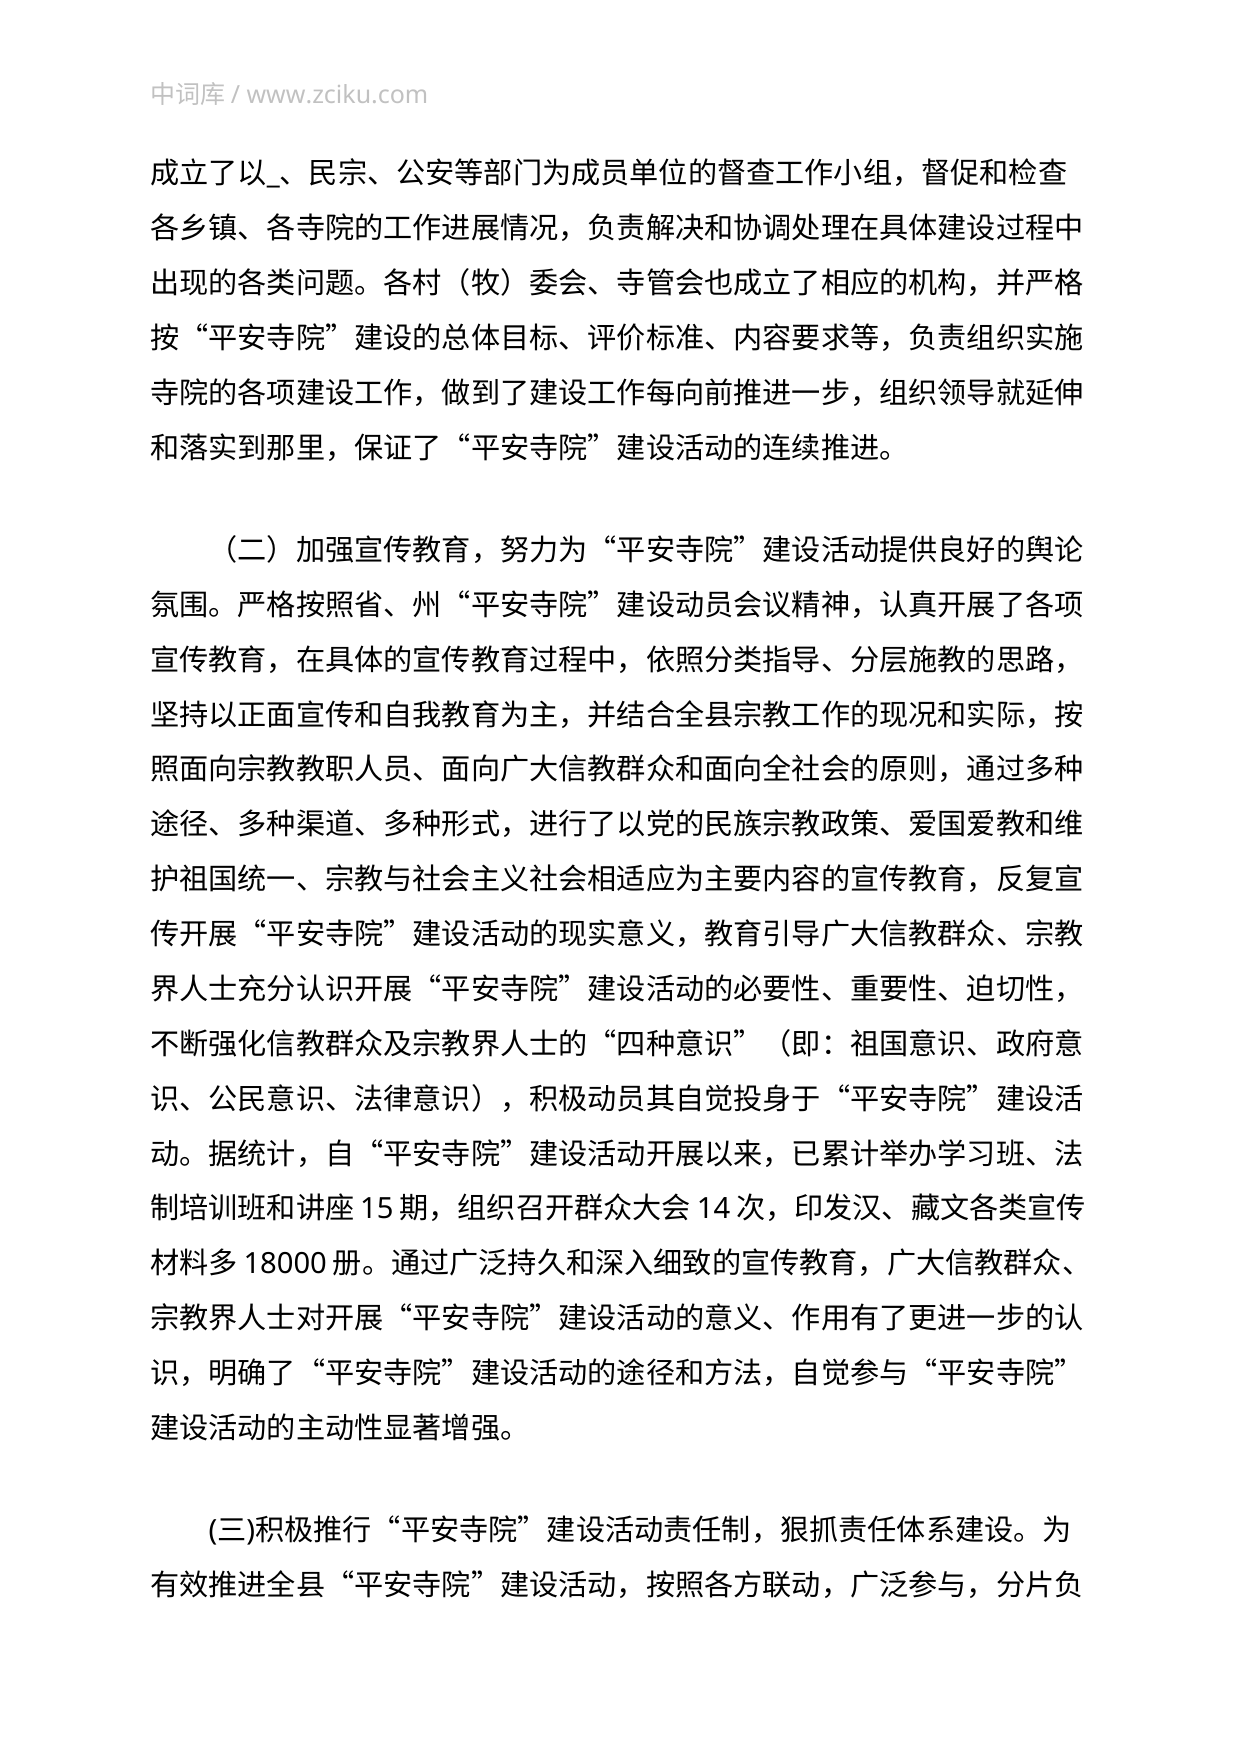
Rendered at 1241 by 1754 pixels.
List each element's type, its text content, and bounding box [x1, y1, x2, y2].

text （二）加强宣传教育，努力为“平安寺院”建设活动提供良好的舆论氛围。严格按照省、州“平安寺院”建设动员会议精神，认真开展了各项宣传教育，在具体的宣传教育过程中，依照分类指导、分层施教的思路，坚持以正面宣传和自我教育为主，并结合全县宗教工作的现况和实际，按照面向宗教教职人员、面向广大信教群众和面向全社会的原则，通过多种途径、多种渠道、多种形式，进行了以党的民族宗教政策、爱国爱教和维护祖国统一、宗教与社会主义社会相适应为主要内容的宣传教育，反复宣传开展“平安寺院”建设活动的现实意义，教育引导广大信教群众、宗教界人士充分认识开展“平安寺院”建设活动的必要性、重要性、迫切性，不断强化信教群众及宗教界人士的“四种意识”（即：祖国意识、政府意识、公民意识、法律意识），积极动员其自觉投身于“平安寺院”建设活动。据统计，自“平安寺院”建设活动开展以来，已累计举办学习班、法制培训班和讲座15期，组织召开群众大会14次，印发汉、藏文各类宣传材料多18000册。通过广泛持久和深入细致的宣传教育，广大信教群众、宗教界人士对开展“平安寺院”建设活动的意义、作用有了更进一步的认识，明确了“平安寺院”建设活动的途径和方法，自觉参与“平安寺院”建设活动的主动性显著增强。 [150, 526, 1090, 1447]
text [150, 150, 1090, 467]
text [150, 1507, 1090, 1604]
